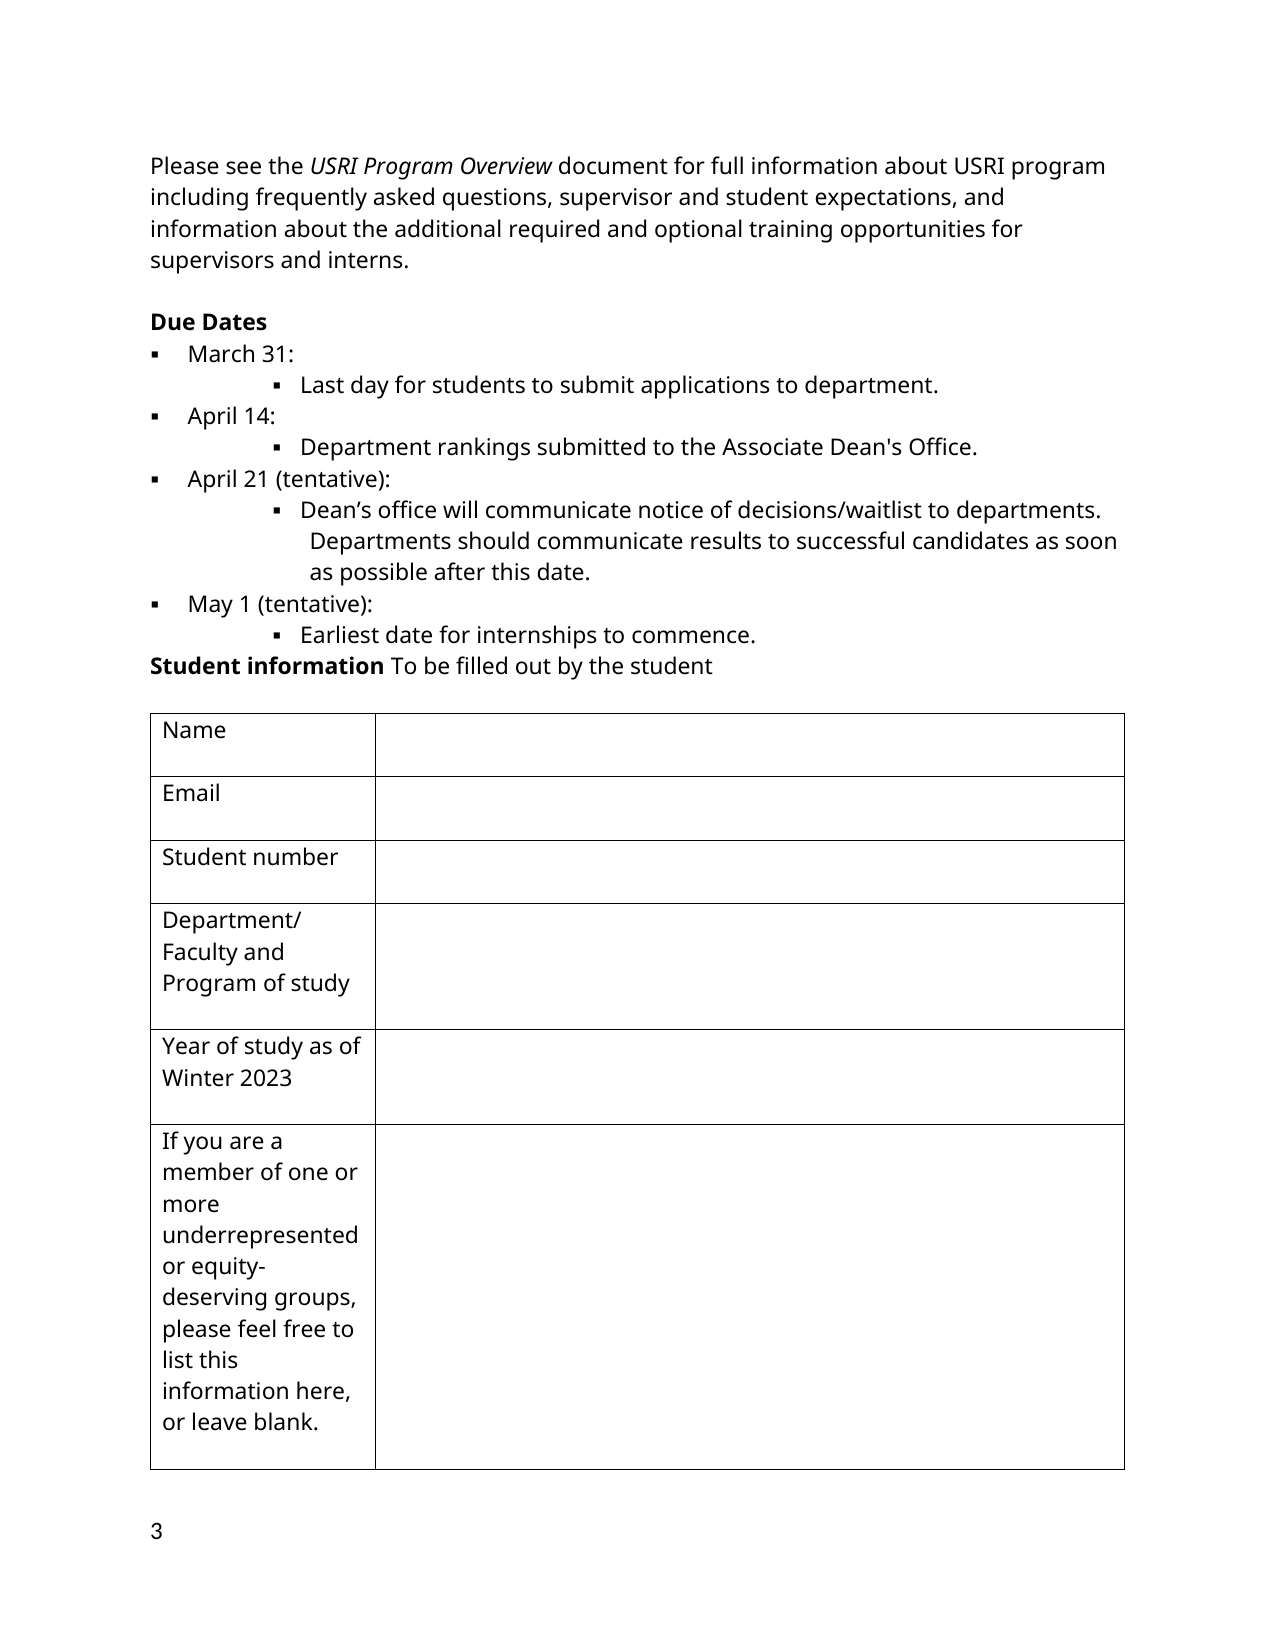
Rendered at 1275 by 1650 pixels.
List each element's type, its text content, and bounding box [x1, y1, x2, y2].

table_cell If you are a member of one or more underrepresented or equity-deserving groups, please feel free to list this information here, or leave blank. [151, 1125, 375, 1469]
table_header [376, 714, 1124, 776]
table_header Name [151, 714, 375, 776]
list Last day for students to submit applications to department. [272, 369, 1125, 400]
table_cell Department/Faculty and Program of study [151, 904, 375, 1029]
list Dean’s office will communicate notice of decisions/waitlist to departments. Departments should communicate results to successful candidates as soon as possible after this date. [272, 494, 1125, 587]
text Please see the USRI Program Overview document for full information about USRI program including frequently asked questions, supervisor and student expectations, and information about the additional required and optional training opportunities for supervisors and interns. [150, 150, 1125, 275]
table_cell [376, 1125, 1124, 1469]
list April 21 (tentative): [150, 462, 1125, 494]
text Student information To be filled out by the student [150, 650, 1125, 681]
table_cell Student number [151, 841, 375, 903]
table_cell Email [151, 777, 375, 839]
list Department rankings submitted to the Associate Dean's Office. [272, 431, 1125, 462]
text Due Dates [150, 306, 1125, 337]
table_cell [376, 904, 1124, 1029]
table_cell Year of study as of Winter 2023 [151, 1030, 375, 1124]
table_cell [376, 841, 1124, 903]
list April 14: [150, 400, 1125, 431]
table_cell [376, 777, 1124, 839]
list May 1 (tentative): [150, 587, 1125, 619]
list Earliest date for internships to commence. [272, 619, 1125, 650]
list March 31: [150, 337, 1125, 369]
table_cell [376, 1030, 1124, 1124]
